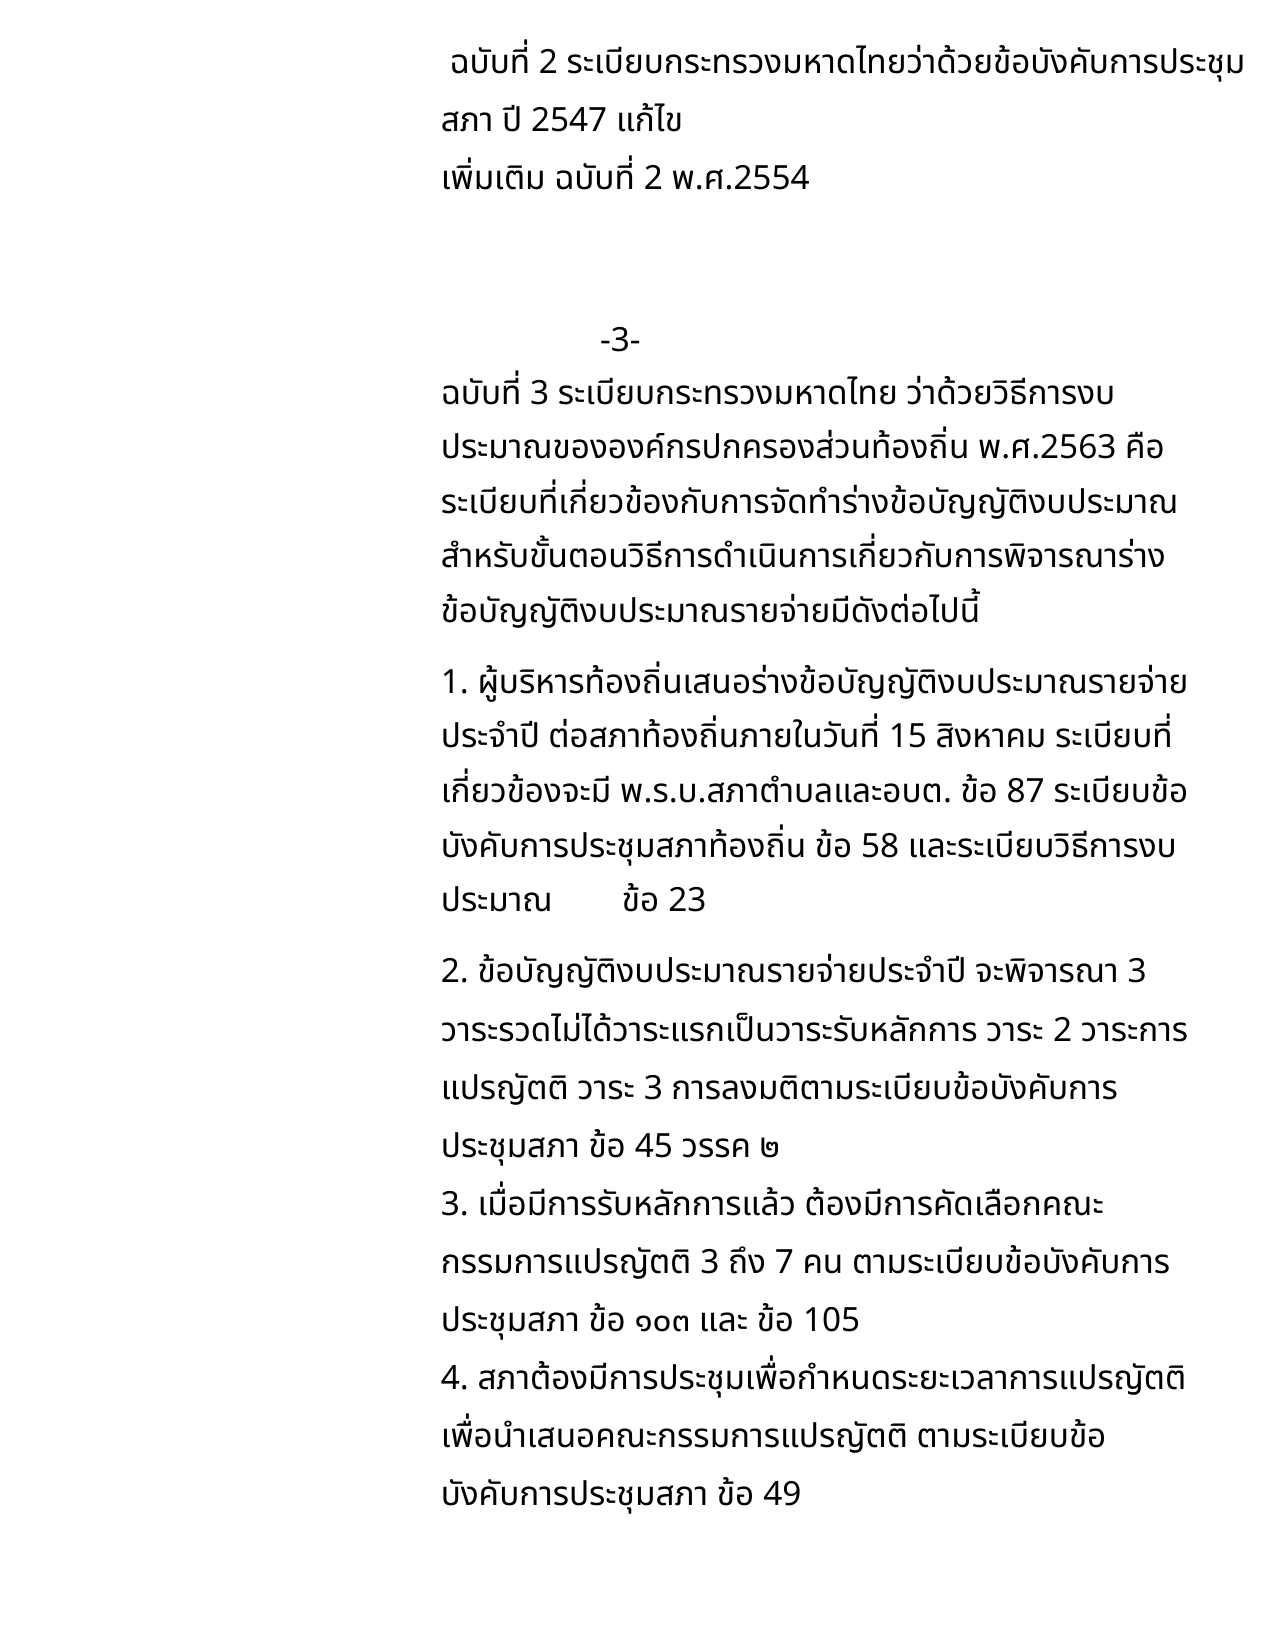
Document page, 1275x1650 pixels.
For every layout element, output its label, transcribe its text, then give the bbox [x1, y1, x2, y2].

text 2. ข้อบัญญัติงบประมาณรายจ่ายประจำปี จะพิจารณา 3 วาระรวดไม่ได้วาระแรกเป็นวาระรับหลักการ วาระ 2 วาระการแปรญัตติ วาระ 3 การลงมติตามระเบียบข้อบังคับการประชุมสภา ข้อ 45 วรรค ๒ [178, 947, 1200, 1172]
text ฉบับที่ 2 ระเบียบกระทรวงมหาดไทยว่าด้วยข้อบังคับการประชุมสภา ปี 2547 แก้ไข [441, 37, 1275, 146]
text เพิ่มเติม ฉบับที่ 2 พ.ศ.2554 [441, 154, 1275, 204]
text ฉบับที่ 3 ระเบียบกระทรวงมหาดไทย ว่าด้วยวิธีการงบประมาณขององค์กรปกครองส่วนท้องถิ่น พ.ศ.2563 คือระเบียบที่เกี่ยวข้องกับการจัดทำร่างข้อบัญญัติงบประมาณ สำหรับขั้นตอนวิธีการดำเนินการเกี่ยวกับการพิจารณาร่างข้อบัญญัติงบประมาณรายจ่ายมีดังต่อไปนี้ [178, 368, 1200, 637]
text 1. ผู้บริหารท้องถิ่นเสนอร่างข้อบัญญัติงบประมาณรายจ่ายประจำปี ต่อสภาท้องถิ่นภายในวันที่ 15 สิงหาคม ระเบียบที่เกี่ยวข้องจะมี พ.ร.บ.สภาตำบลและอบต. ข้อ 87 ระเบียบข้อบังคับการประชุมสภาท้องถิ่น ข้อ 58 และระเบียบวิธีการงบประมาณ ข้อ 23 [178, 658, 1200, 927]
text 3. เมื่อมีการรับหลักการแล้ว ต้องมีการคัดเลือกคณะกรรมการแปรญัตติ 3 ถึง 7 คน ตามระเบียบข้อบังคับการประชุมสภา ข้อ ๑๐๓ และ ข้อ 105 [178, 1180, 1200, 1347]
text -3- [441, 316, 1275, 362]
text 4. สภาต้องมีการประชุมเพื่อกำหนดระยะเวลาการแปรญัตติเพื่อนำเสนอคณะกรรมการแปรญัตติ ตามระเบียบข้อบังคับการประชุมสภา ข้อ 49 [178, 1354, 1200, 1521]
